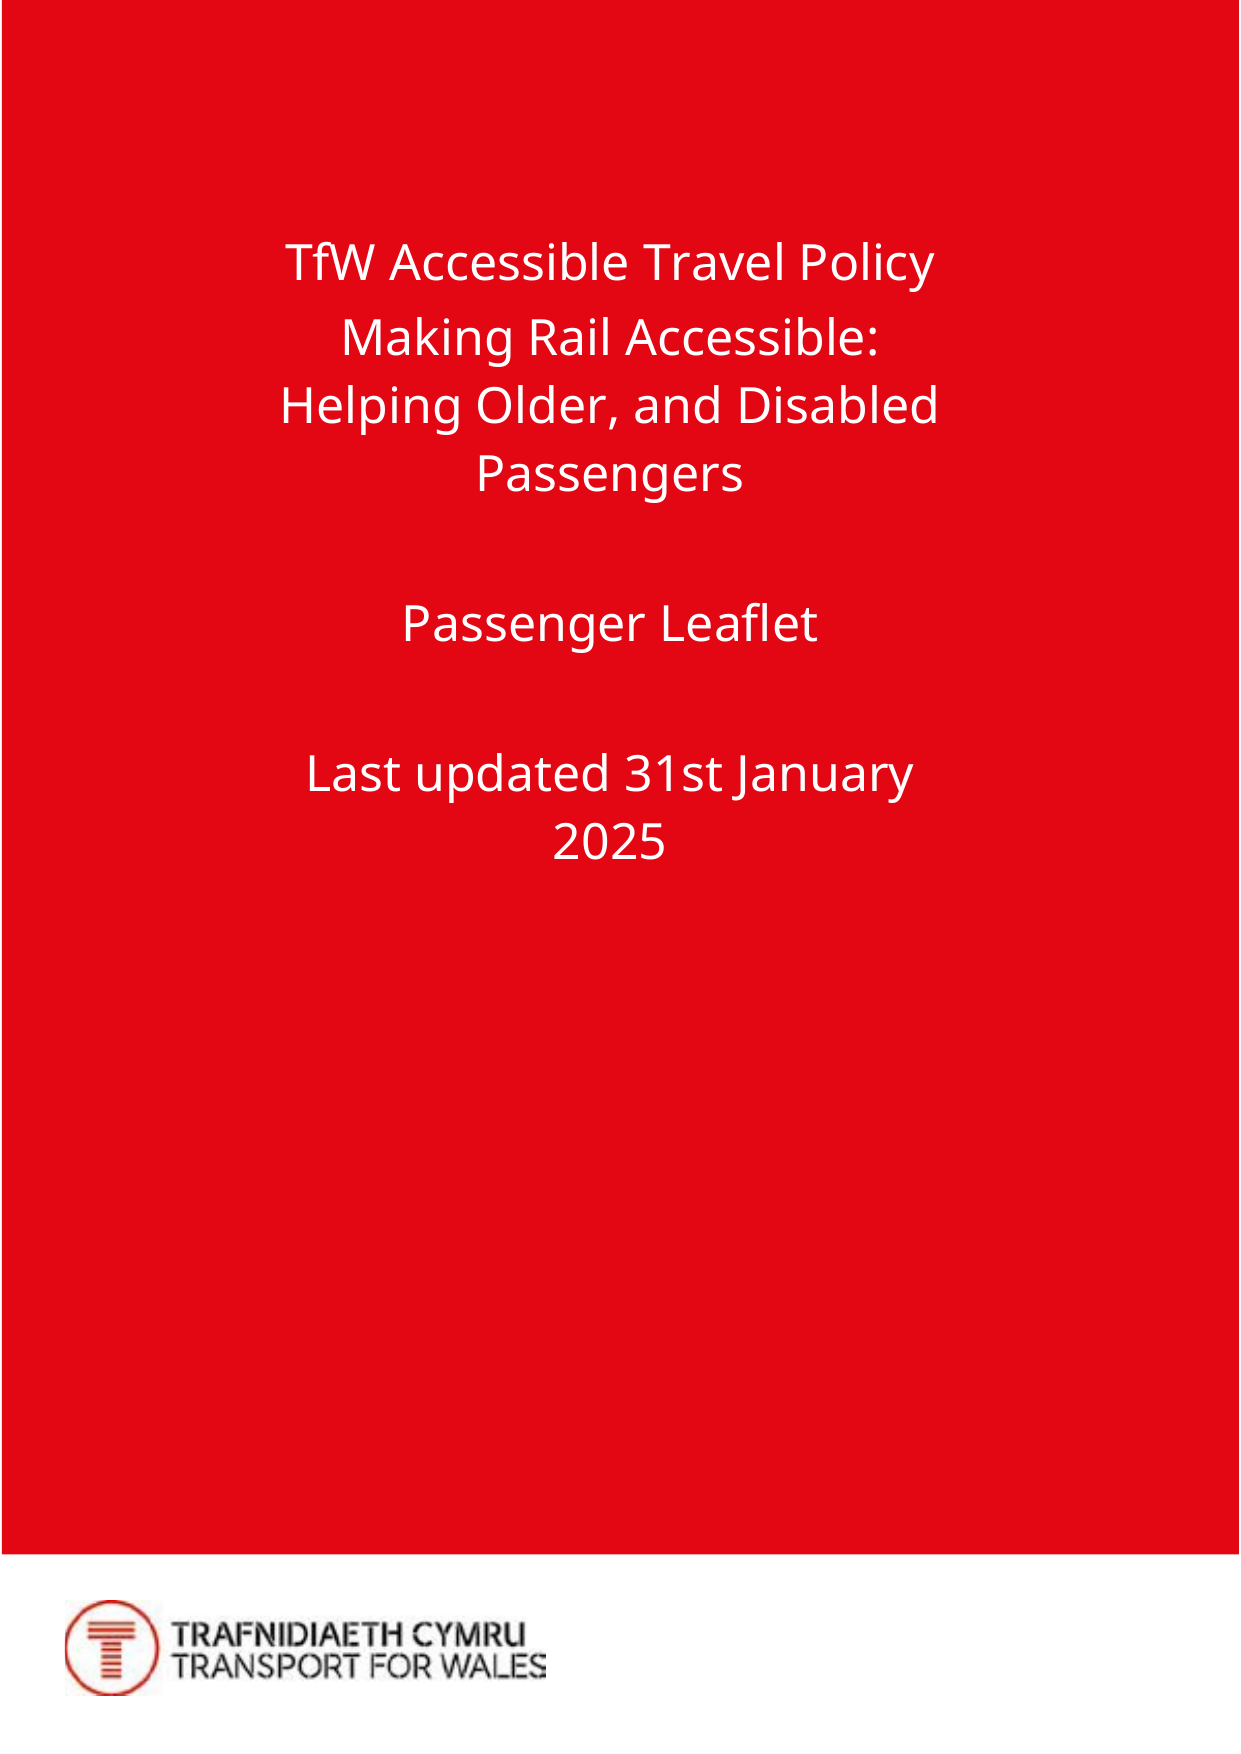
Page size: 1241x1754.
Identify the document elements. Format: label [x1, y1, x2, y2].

picture [64, 1600, 546, 1696]
